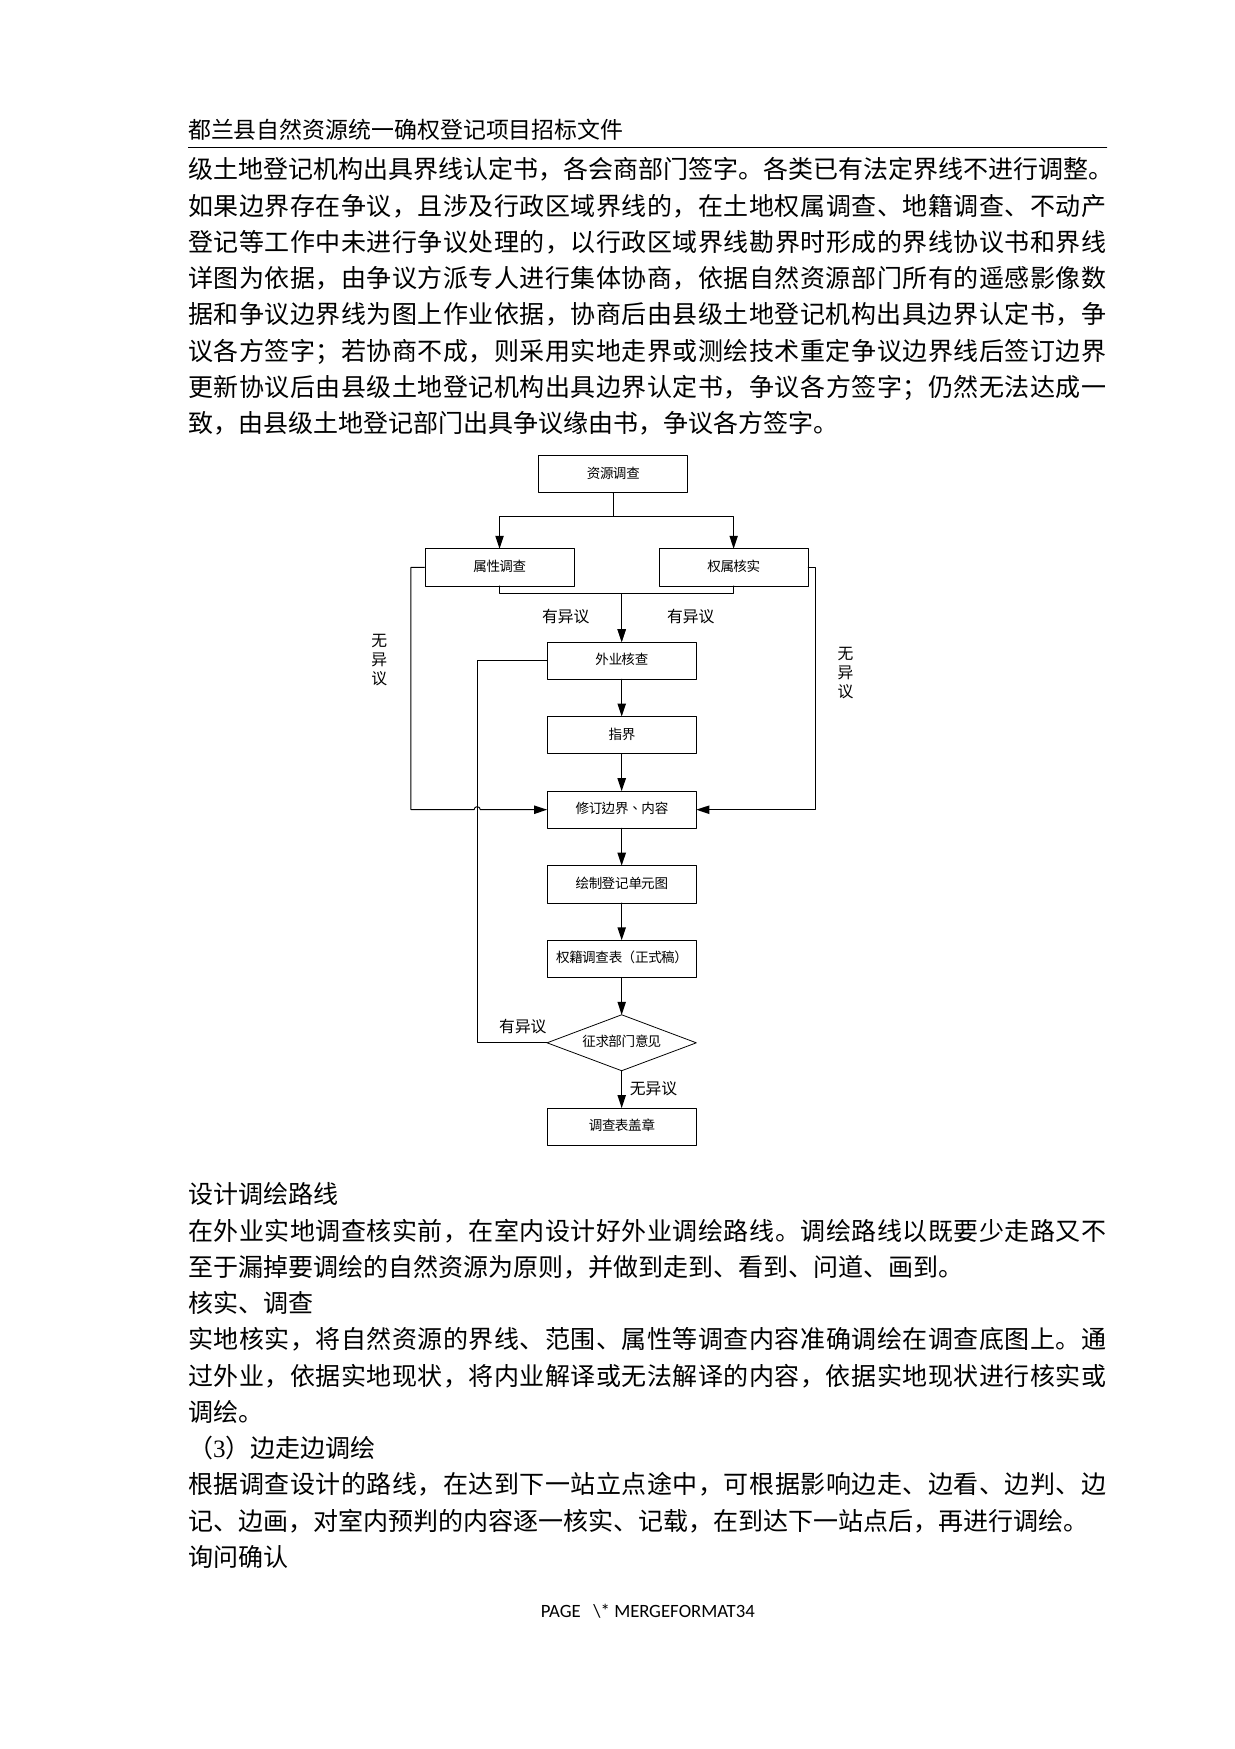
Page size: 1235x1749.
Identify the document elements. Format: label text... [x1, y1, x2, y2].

text （3）边走边调绘 [188, 1428, 1107, 1465]
text 根据调查设计的路线，在达到下一站立点途中，可根据影响边走、边看、边判、边记、边画，对室内预判的内容逐一核实、记载，在到达下一站点后，再进行调绘。 [188, 1465, 1107, 1537]
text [188, 150, 1107, 186]
text 在外业实地调查核实前，在室内设计好外业调绘路线。调绘路线以既要少走路又不至于漏掉要调绘的自然资源为原则，并做到走到、看到、问道、画到。 [188, 1211, 1107, 1283]
text 询问确认 [188, 1537, 1107, 1573]
text 实地核实，将自然资源的界线、范围、属性等调查内容准确调绘在调查底图上。通过外业，依据实地现状，将内业解译或无法解译的内容，依据实地现状进行核实或调绘。 [188, 1320, 1107, 1428]
text 如果边界存在争议，且涉及行政区域界线的，在土地权属调查、地籍调查、不动产登记等工作中未进行争议处理的，以行政区域界线勘界时形成的界线协议书和界线详图为依据，由争议方派专人进行集体协商，依据自然资源部门所有的遥感影像数据和争议边界线为图上作业依据，协商后由县级土地登记机构出具边界认定书，争议各方签字；若协商不成，则采用实地走界或测绘技术重定争议边界线后签订边界更新协议后由县级土地登记机构出具边界认定书，争议各方签字；仍然无法达成一致，由县级土地登记部门出具争议缘由书，争议各方签字。 [188, 186, 1107, 440]
text 核实、调查 [188, 1283, 1107, 1320]
text 设计调绘路线 [188, 1175, 1107, 1211]
